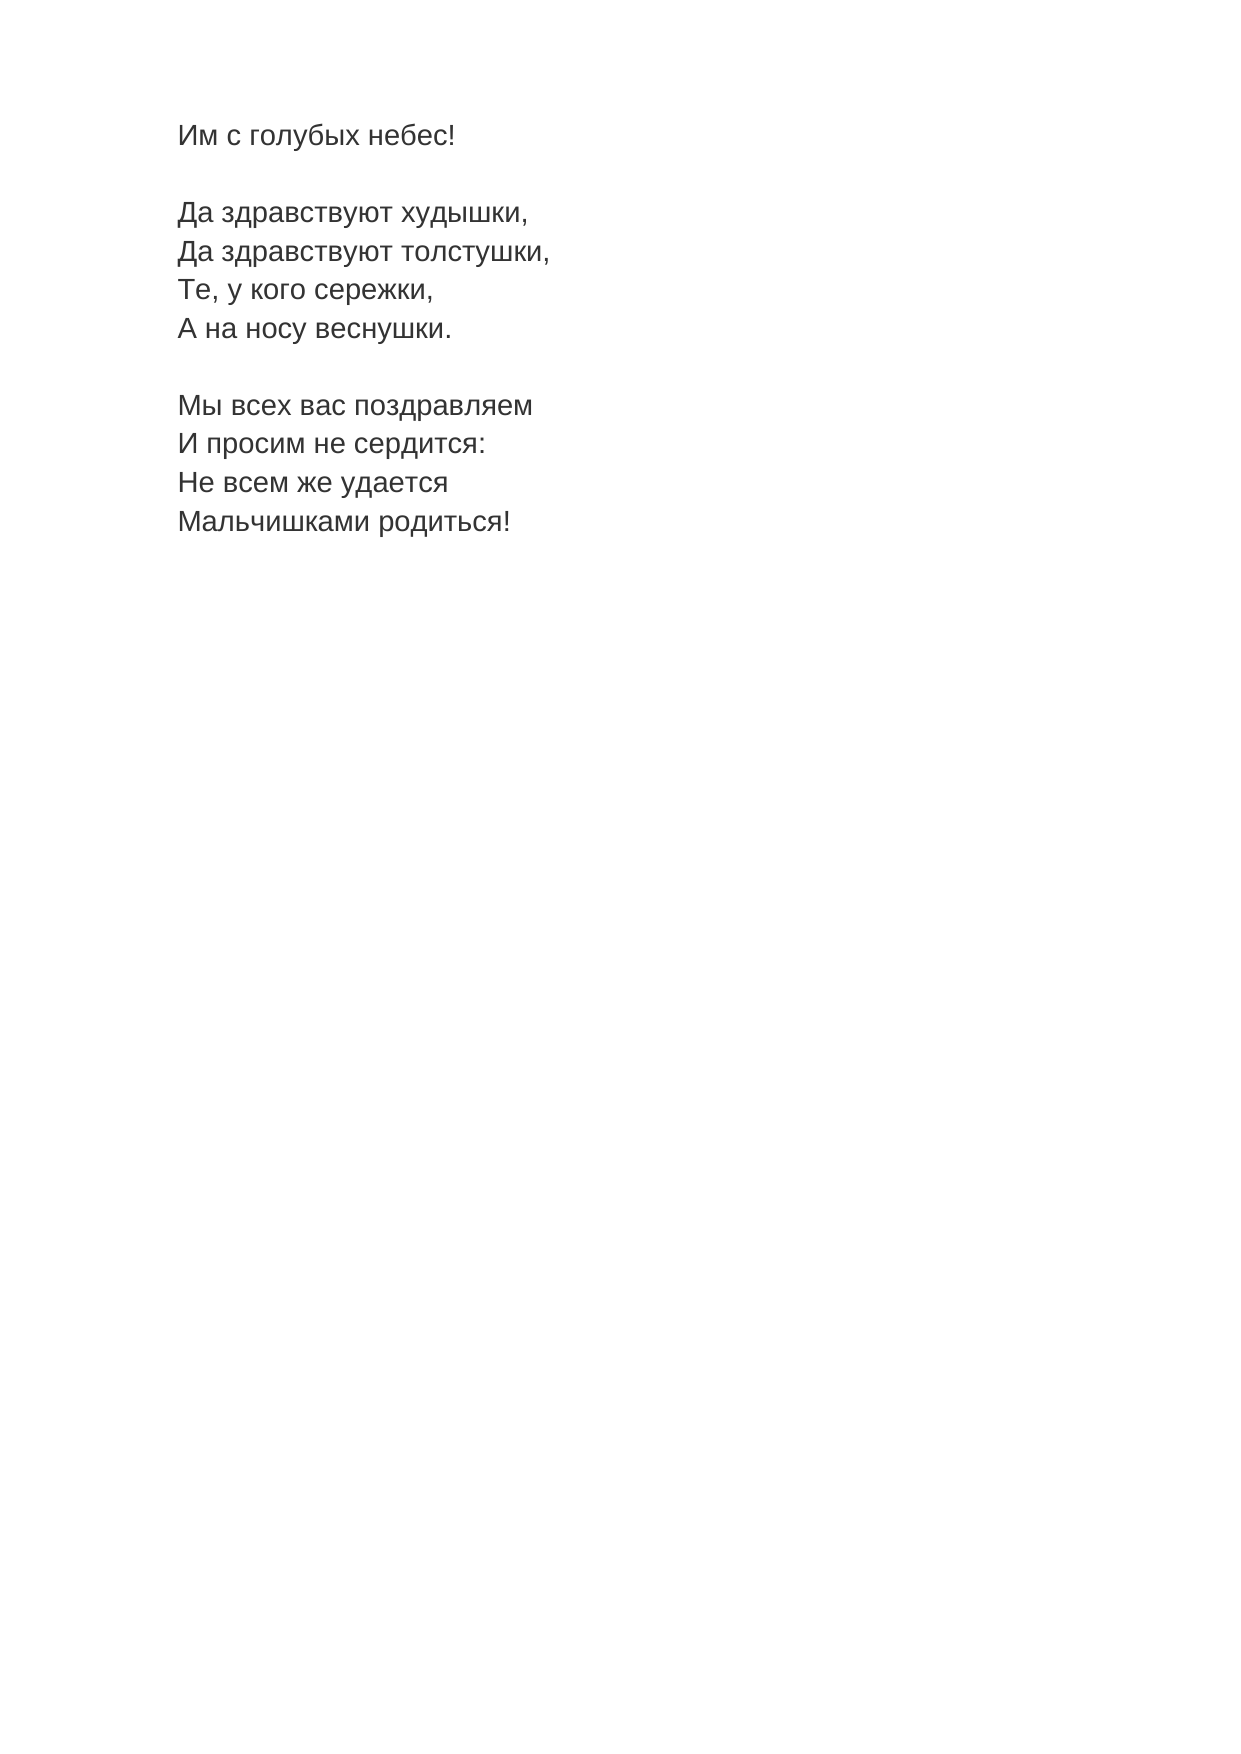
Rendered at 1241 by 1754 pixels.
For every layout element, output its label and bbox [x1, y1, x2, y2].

text [177, 118, 1152, 569]
